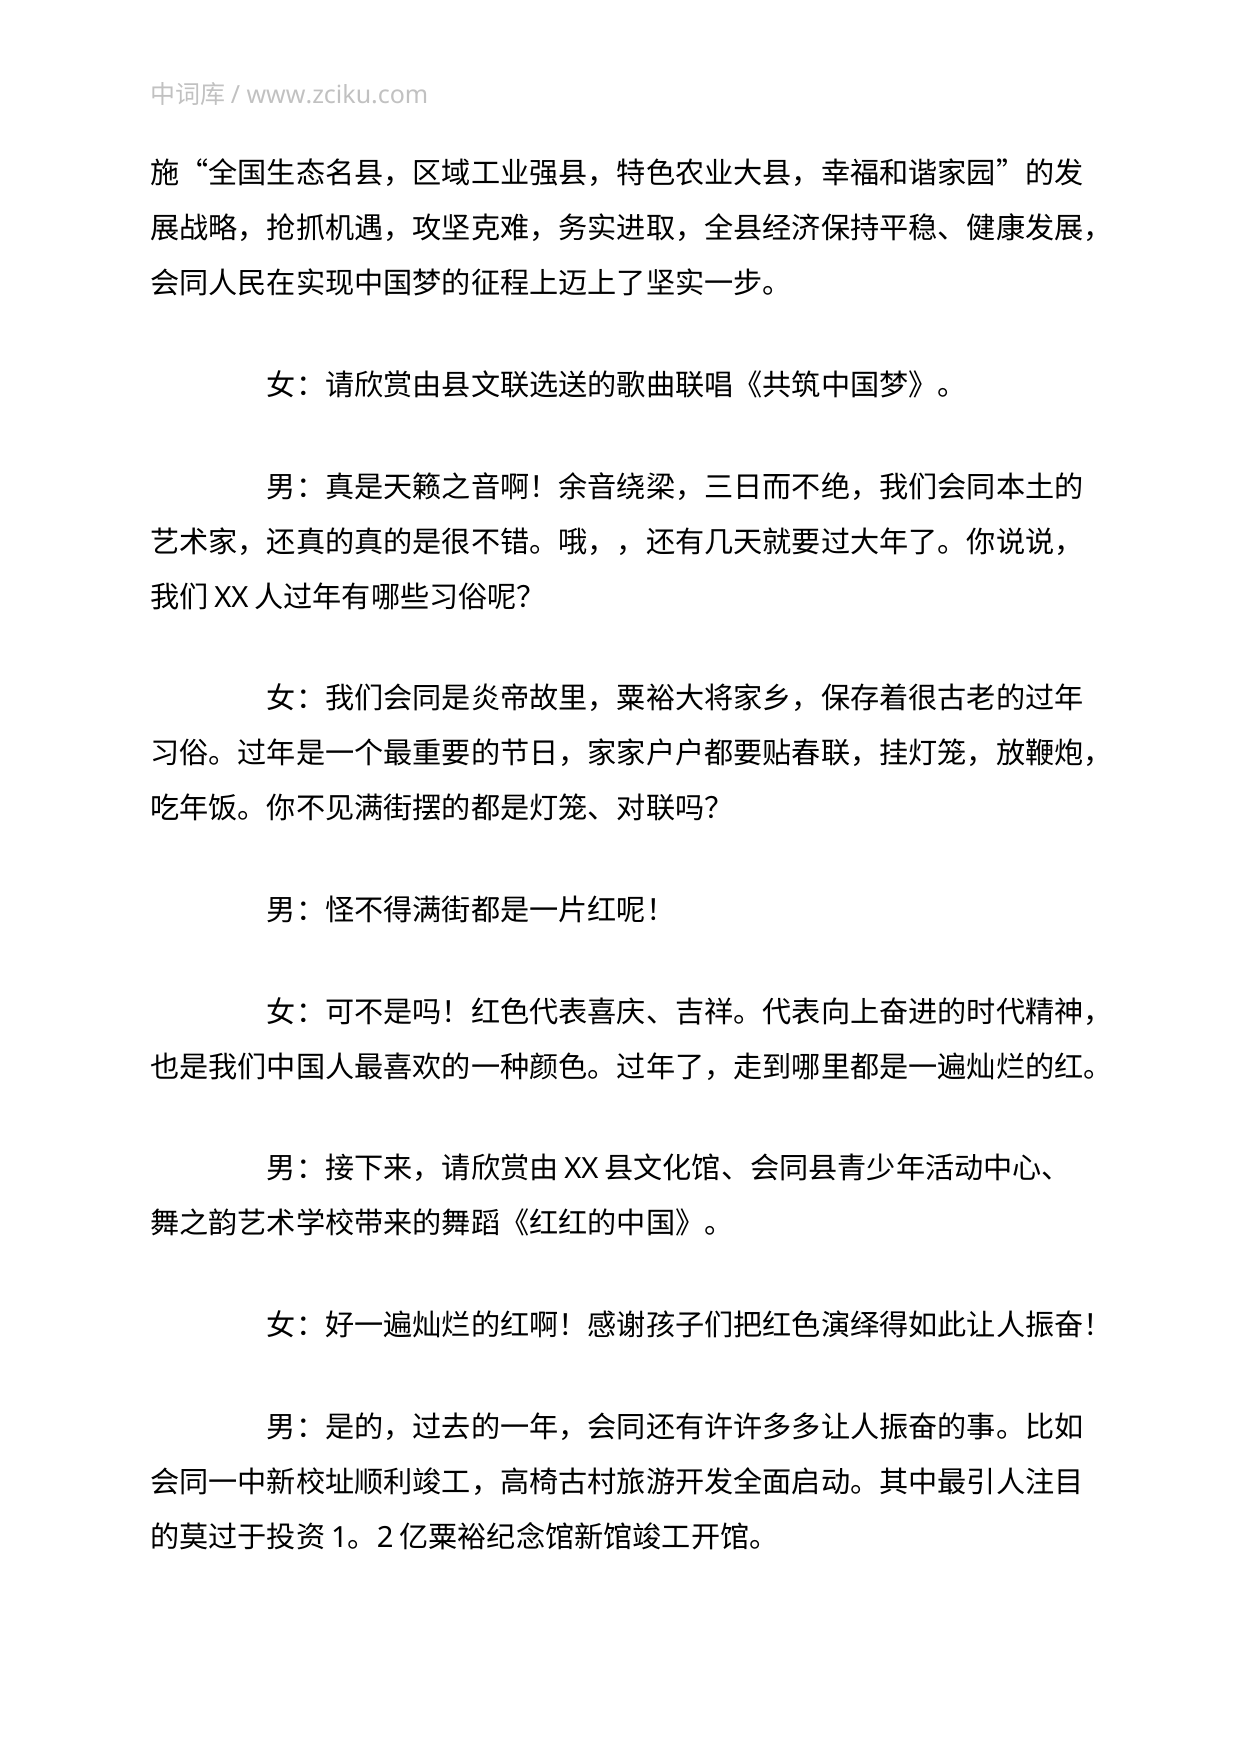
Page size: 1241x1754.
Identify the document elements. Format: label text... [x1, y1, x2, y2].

text 男：怪不得满街都是一片红呢！ [150, 887, 1090, 929]
text 女：可不是吗！红色代表喜庆、吉祥。代表向上奋进的时代精神，也是我们中国人最喜欢的一种颜色。过年了，走到哪里都是一遍灿烂的红。 [150, 988, 1090, 1086]
text 男：是的，过去的一年，会同还有许许多多让人振奋的事。比如会同一中新校址顺利竣工，高椅古村旅游开发全面启动。其中最引人注目的莫过于投资1。2亿粟裕纪念馆新馆竣工开馆。 [150, 1404, 1090, 1556]
text 男：真是天籁之音啊！余音绕梁，三日而不绝，我们会同本土的艺术家，还真的真的是很不错。哦，，还有几天就要过大年了。你说说，我们XX人过年有哪些习俗呢？ [150, 463, 1090, 616]
text 男：接下来，请欣赏由XX县文化馆、会同县青少年活动中心、舞之韵艺术学校带来的舞蹈《红红的中国》。 [150, 1145, 1090, 1242]
text 女：好一遍灿烂的红啊！感谢孩子们把红色演绎得如此让人振奋！ [150, 1302, 1090, 1344]
text 女：我们会同是炎帝故里，粟裕大将家乡，保存着很古老的过年习俗。过年是一个最重要的节日，家家户户都要贴春联，挂灯笼，放鞭炮，吃年饭。你不见满街摆的都是灯笼、对联吗？ [150, 675, 1090, 827]
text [150, 150, 1090, 302]
text 女：请欣赏由县文联选送的歌曲联唱《共筑中国梦》。 [150, 362, 1090, 404]
